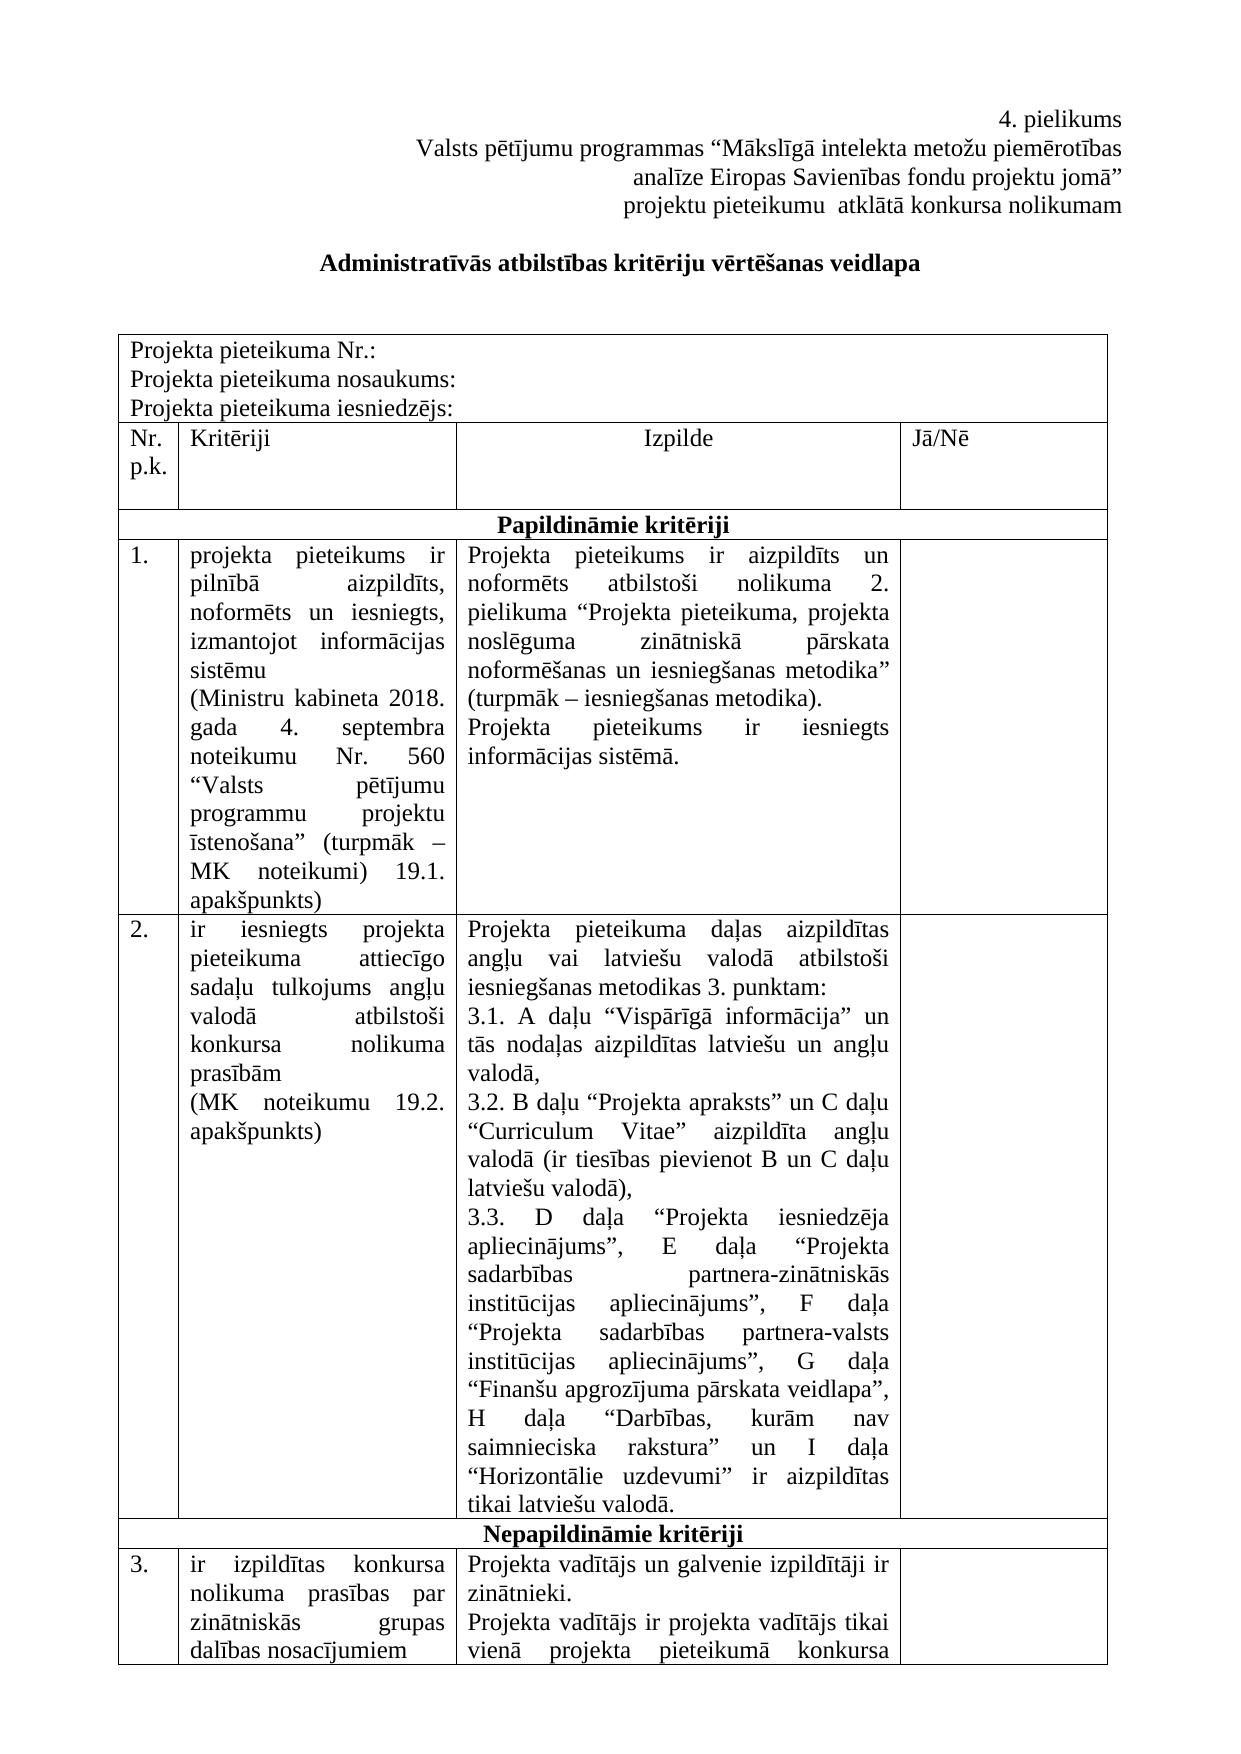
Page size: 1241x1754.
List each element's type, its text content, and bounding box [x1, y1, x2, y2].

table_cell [179, 1549, 456, 1664]
text Administratīvās atbilstības kritēriju vērtēšanas veidlapa [118, 248, 1122, 277]
table_cell Projekta pieteikums ir aizpildīts un noformēts atbilstoši nolikuma 2. pielikuma “Projekta pieteikuma, projekta noslēguma zinātniskā pārskata noformēšanas un iesniegšanas metodika” (turpmāk – iesniegšanas metodika). Projekta pieteikums ir iesniegts informācijas sistēmā. [457, 540, 900, 913]
text analīze Eiropas Savienības fondu projektu jomā” [118, 162, 1122, 191]
table_cell Kritēriji [179, 423, 456, 509]
table_cell Nr. p.k. [119, 423, 178, 509]
table_cell [901, 1549, 1107, 1664]
text projektu pieteikumu atklātā konkursa nolikumam [118, 191, 1122, 219]
table_cell projekta pieteikums ir pilnībā aizpildīts, noformēts un iesniegts, izmantojot informācijas sistēmu (Ministru kabineta 2018. gada 4. septembra noteikumu Nr. 560 “Valsts pētījumu programmu projektu īstenošana” (turpmāk – MK noteikumi) 19.1. apakšpunkts) [179, 540, 456, 913]
text Valsts pētījumu programmas “Mākslīgā intelekta metožu piemērotības [118, 133, 1122, 162]
table_cell Izpilde [457, 423, 900, 509]
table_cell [457, 1549, 900, 1664]
table_cell 2. [119, 915, 178, 1518]
table_cell [901, 915, 1107, 1518]
table_cell Projekta pieteikuma daļas aizpildītas angļu vai latviešu valodā atbilstoši iesniegšanas metodikas 3. punktam: 3.1. A daļu “Vispārīgā informācija” un tās nodaļas aizpildītas latviešu un angļu valodā, 3.2. B daļu “Projekta apraksts” un C daļu “Curriculum Vitae” aizpildīta angļu valodā (ir tiesības pievienot B un C daļu latviešu valodā), 3.3. D daļa “Projekta iesniedzēja apliecinājums”, E daļa “Projekta sadarbības partnera-zinātniskās institūcijas apliecinājums”, F daļa “Projekta sadarbības partnera-valsts institūcijas apliecinājums”, G daļa “Finanšu apgrozījuma pārskata veidlapa”, H daļa “Darbības, kurām nav saimnieciska rakstura” un I daļa “Horizontālie uzdevumi” ir aizpildītas tikai latviešu valodā. [457, 915, 900, 1518]
table_header Projekta pieteikuma Nr.: Projekta pieteikuma nosaukums: Projekta pieteikuma iesniedzējs: [119, 335, 1107, 422]
table_cell 3. [119, 1549, 178, 1664]
table_cell ir iesniegts projekta pieteikuma attiecīgo sadaļu tulkojums angļu valodā atbilstoši konkursa nolikuma prasībām (MK noteikumu 19.2. apakšpunkts) [179, 915, 456, 1518]
text 4. pielikums [118, 104, 1122, 133]
table_cell 1. [119, 540, 178, 913]
table_cell Jā/Nē [901, 423, 1107, 509]
table_cell [901, 540, 1107, 913]
table_cell Papildināmie kritēriji [119, 510, 1107, 539]
table_cell Nepapildināmie kritēriji [119, 1519, 1107, 1548]
